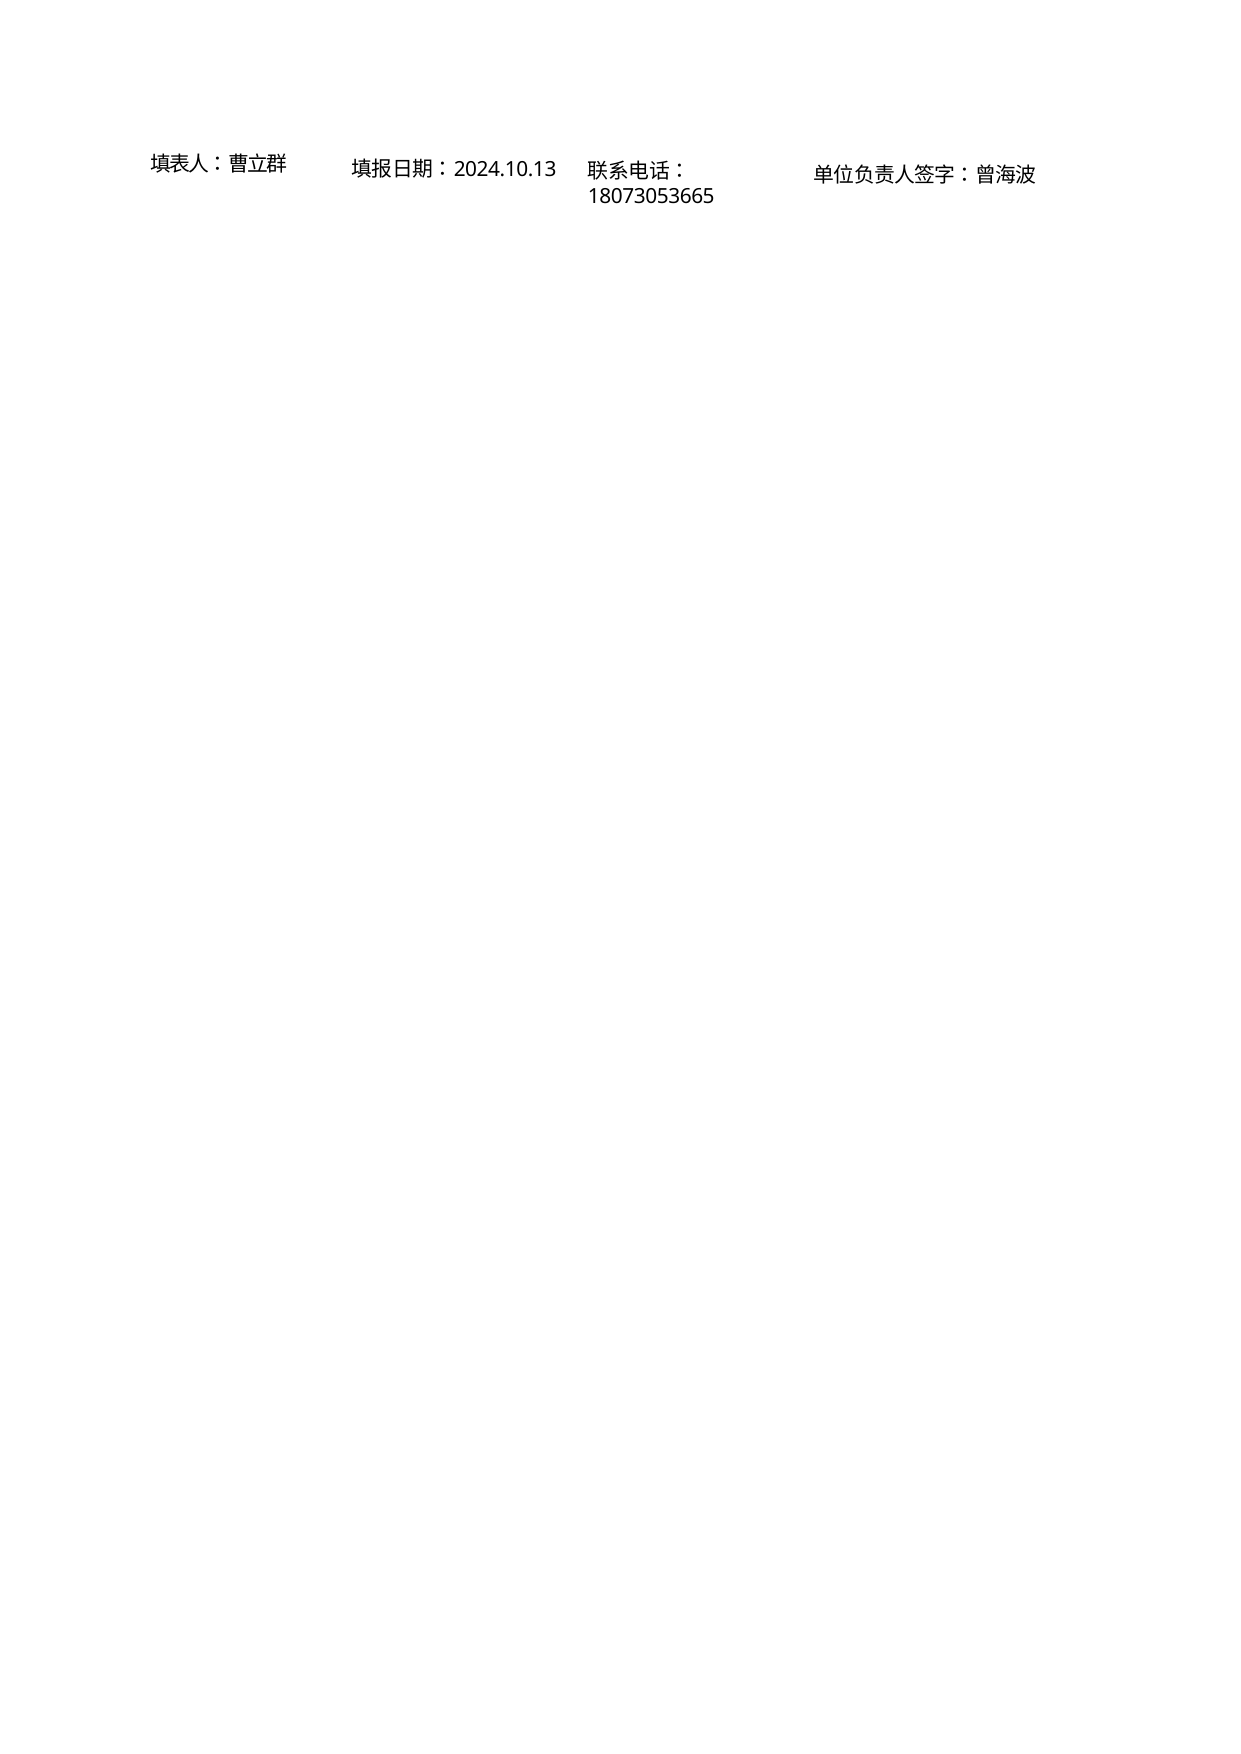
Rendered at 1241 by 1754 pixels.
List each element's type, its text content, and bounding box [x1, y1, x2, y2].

text 填表人：曹立群 [150, 149, 341, 177]
text 填报日期：2024.10.13 [351, 156, 577, 182]
text 联系电话：18073053665 [588, 158, 803, 210]
text 单位负责人签字：曾海波 [814, 164, 1100, 187]
